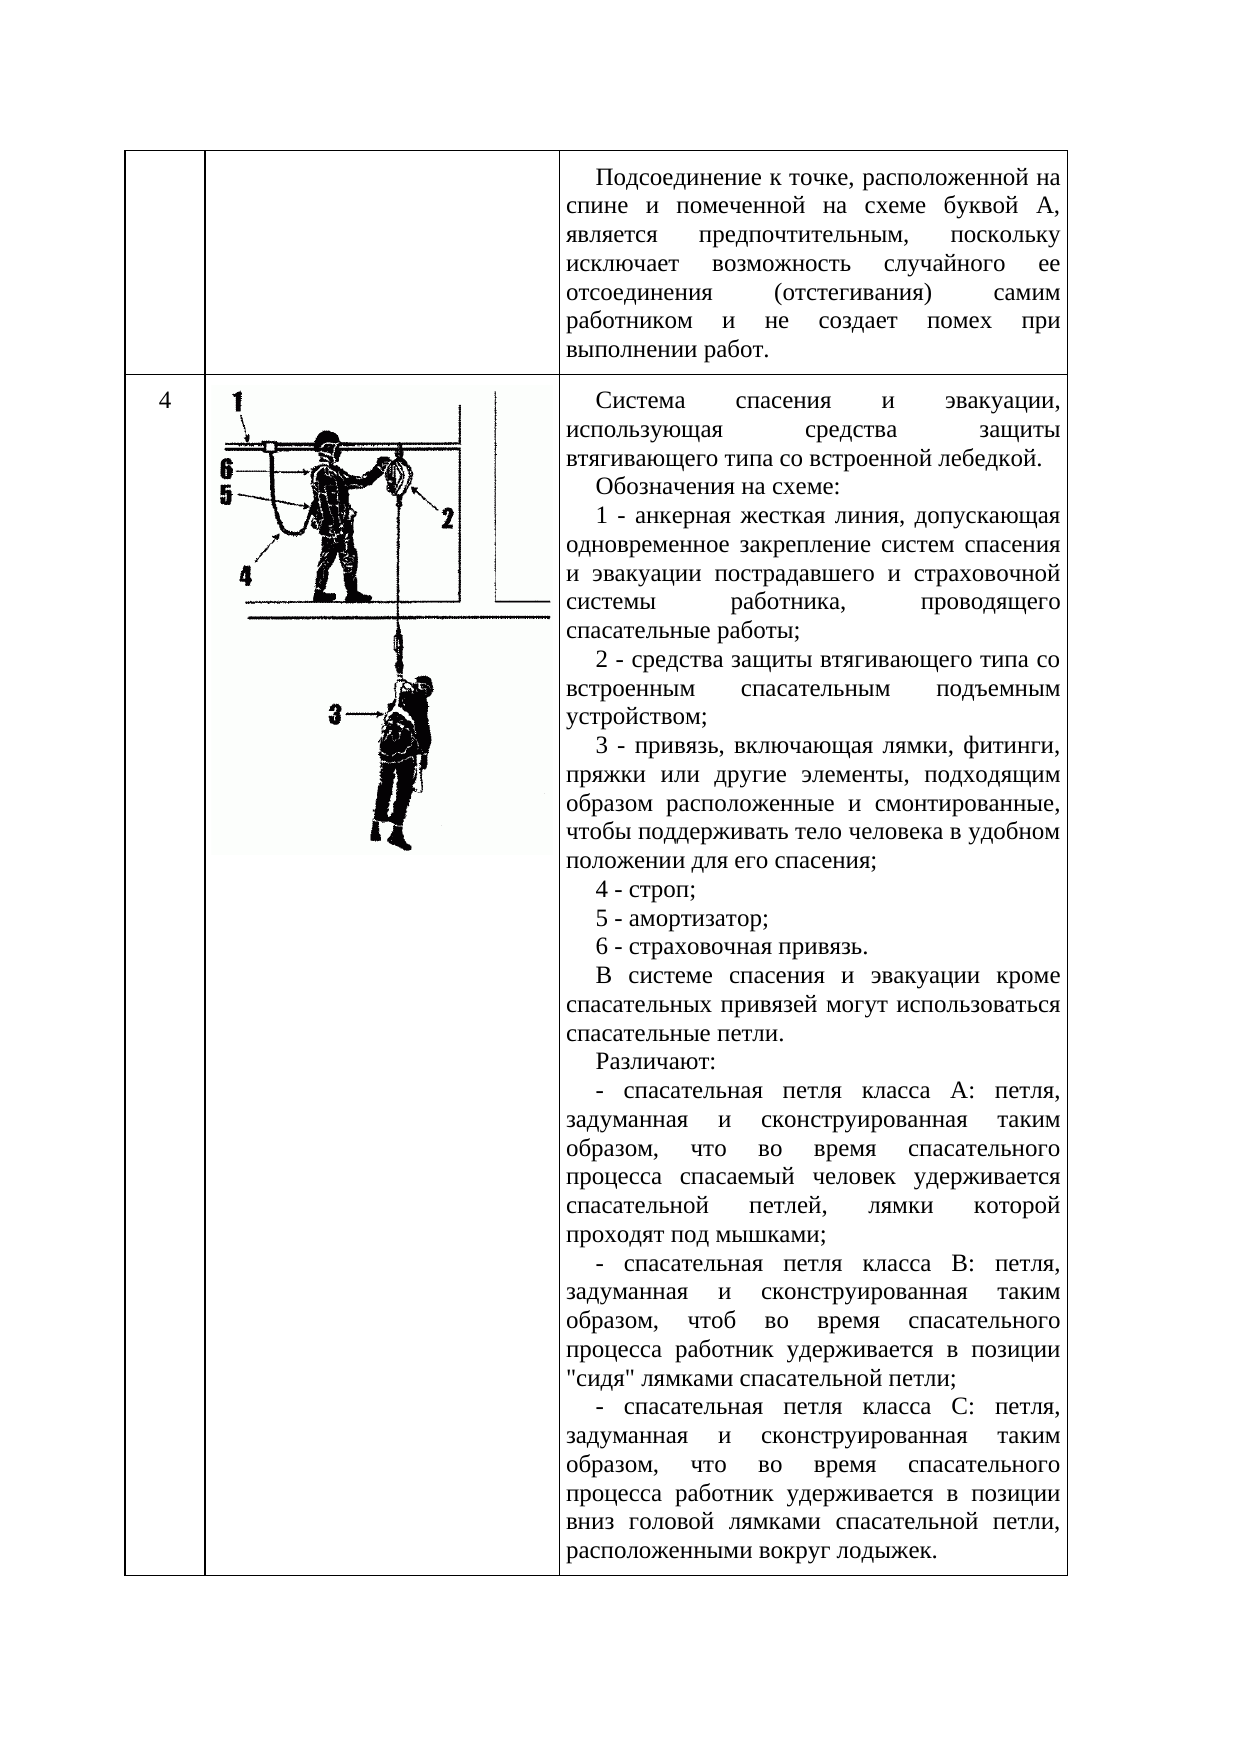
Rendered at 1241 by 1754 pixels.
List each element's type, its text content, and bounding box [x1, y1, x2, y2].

table_cell Система спасения и эвакуации, использующая средства защиты втягивающего типа со встроенной лебедкой. Обозначения на схеме: 1 - анкерная жесткая линия, допускающая одновременное закрепление систем спасения и эвакуации пострадавшего и страховочной системы работника, проводящего спасательные работы; 2 - средства защиты втягивающего типа со встроенным спасательным подъемным устройством; 3 - привязь, включающая лямки, фитинги, пряжки или другие элементы, подходящим образом расположенные и смонтированные, чтобы поддерживать тело человека в удобном положении для его спасения; 4 - строп; 5 - амортизатор; 6 - страховочная привязь. В системе спасения и эвакуации кроме спасательных привязей могут использоваться спасательные петли. Различают: - спасательная петля класса A: петля, задуманная и сконструированная таким образом, что во время спасательного процесса спасаемый человек удерживается спасательной петлей, лямки которой проходят под мышками; - спасательная петля класса B: петля, задуманная и сконструированная таким образом, чтоб во время спасательного процесса работник удерживается в позиции "сидя" лямками спасательной петли; - спасательная петля класса C: петля, задуманная и сконструированная таким образом, что во время спасательного процесса работник удерживается в позиции вниз головой лямками спасательной петли, расположенными вокруг лодыжек. [560, 375, 1067, 1574]
table_cell [206, 375, 559, 1574]
picture [211, 385, 554, 855]
table_cell [206, 151, 559, 373]
table_cell 3 [126, 151, 204, 373]
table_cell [560, 151, 1067, 373]
table_cell 4 [126, 375, 204, 1574]
